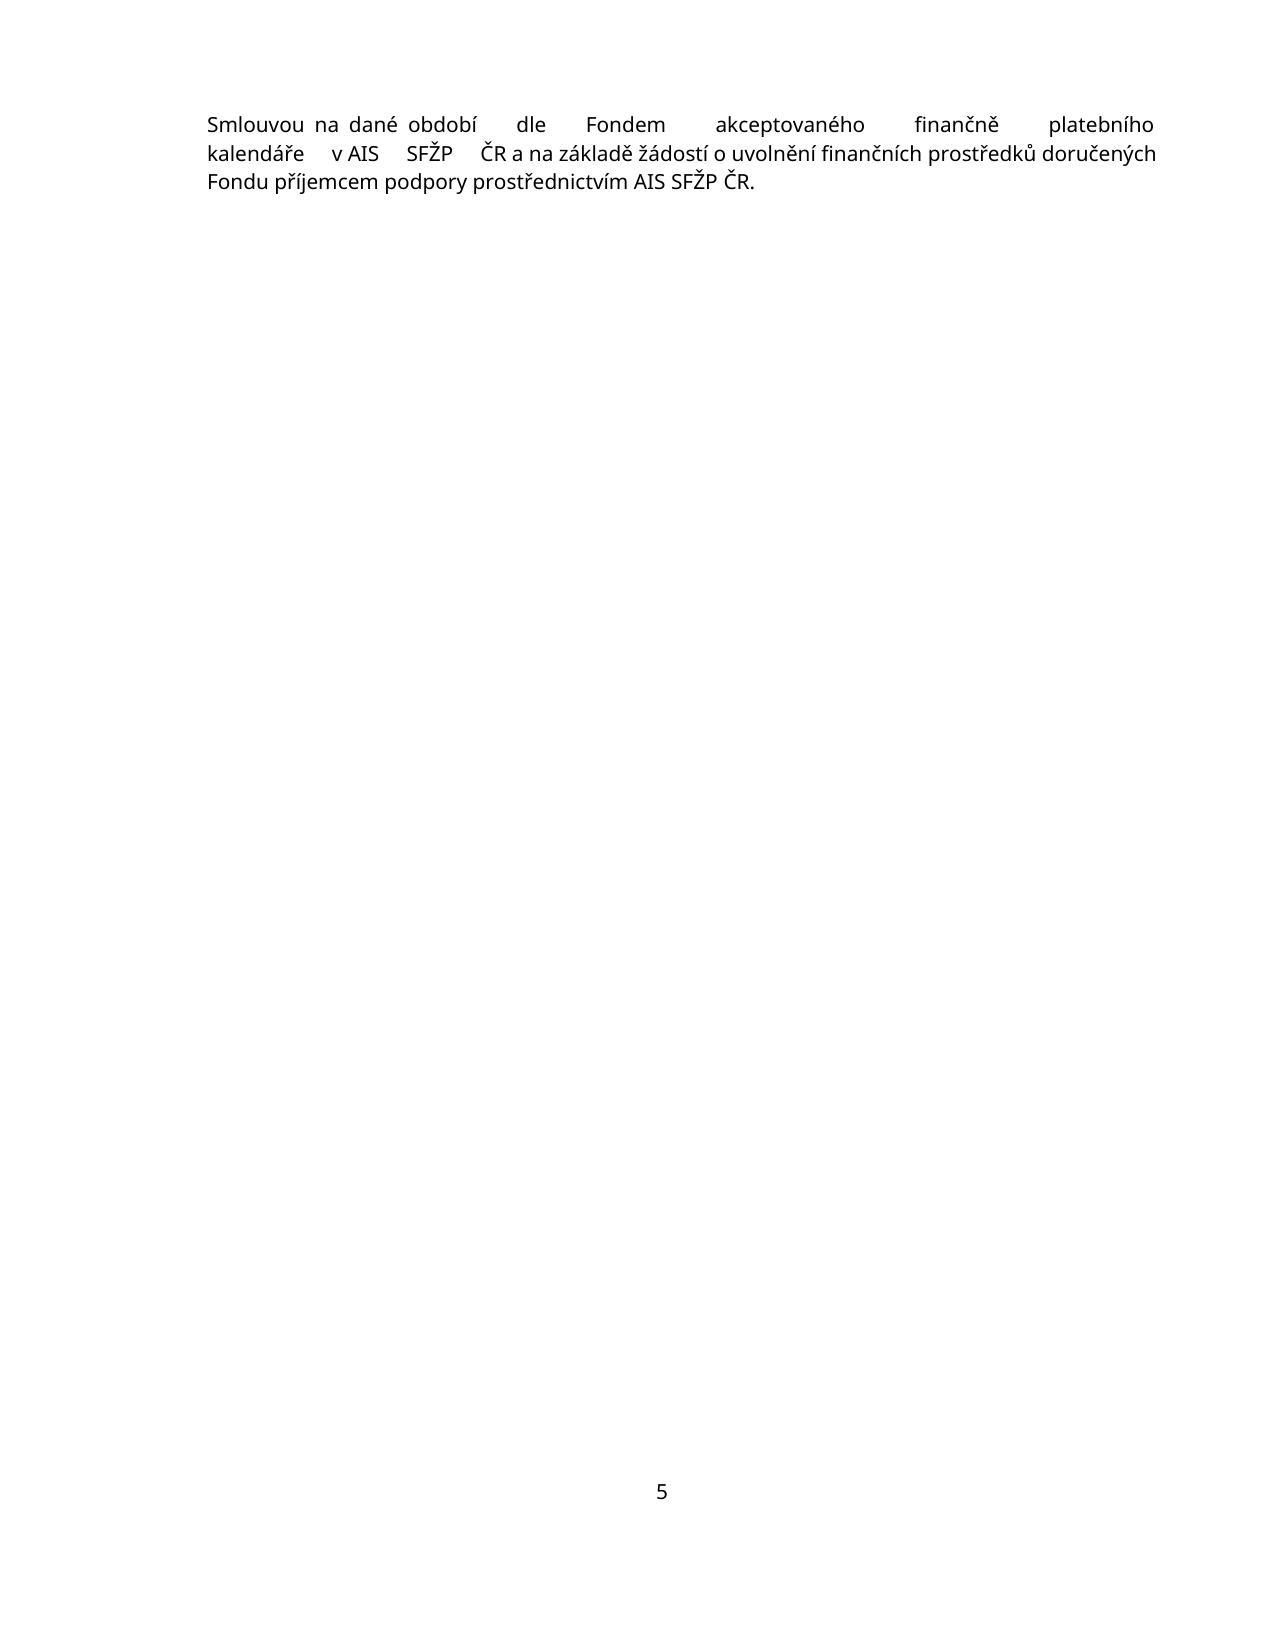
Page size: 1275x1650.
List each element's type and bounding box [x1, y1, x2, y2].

list [162, 110, 1157, 196]
